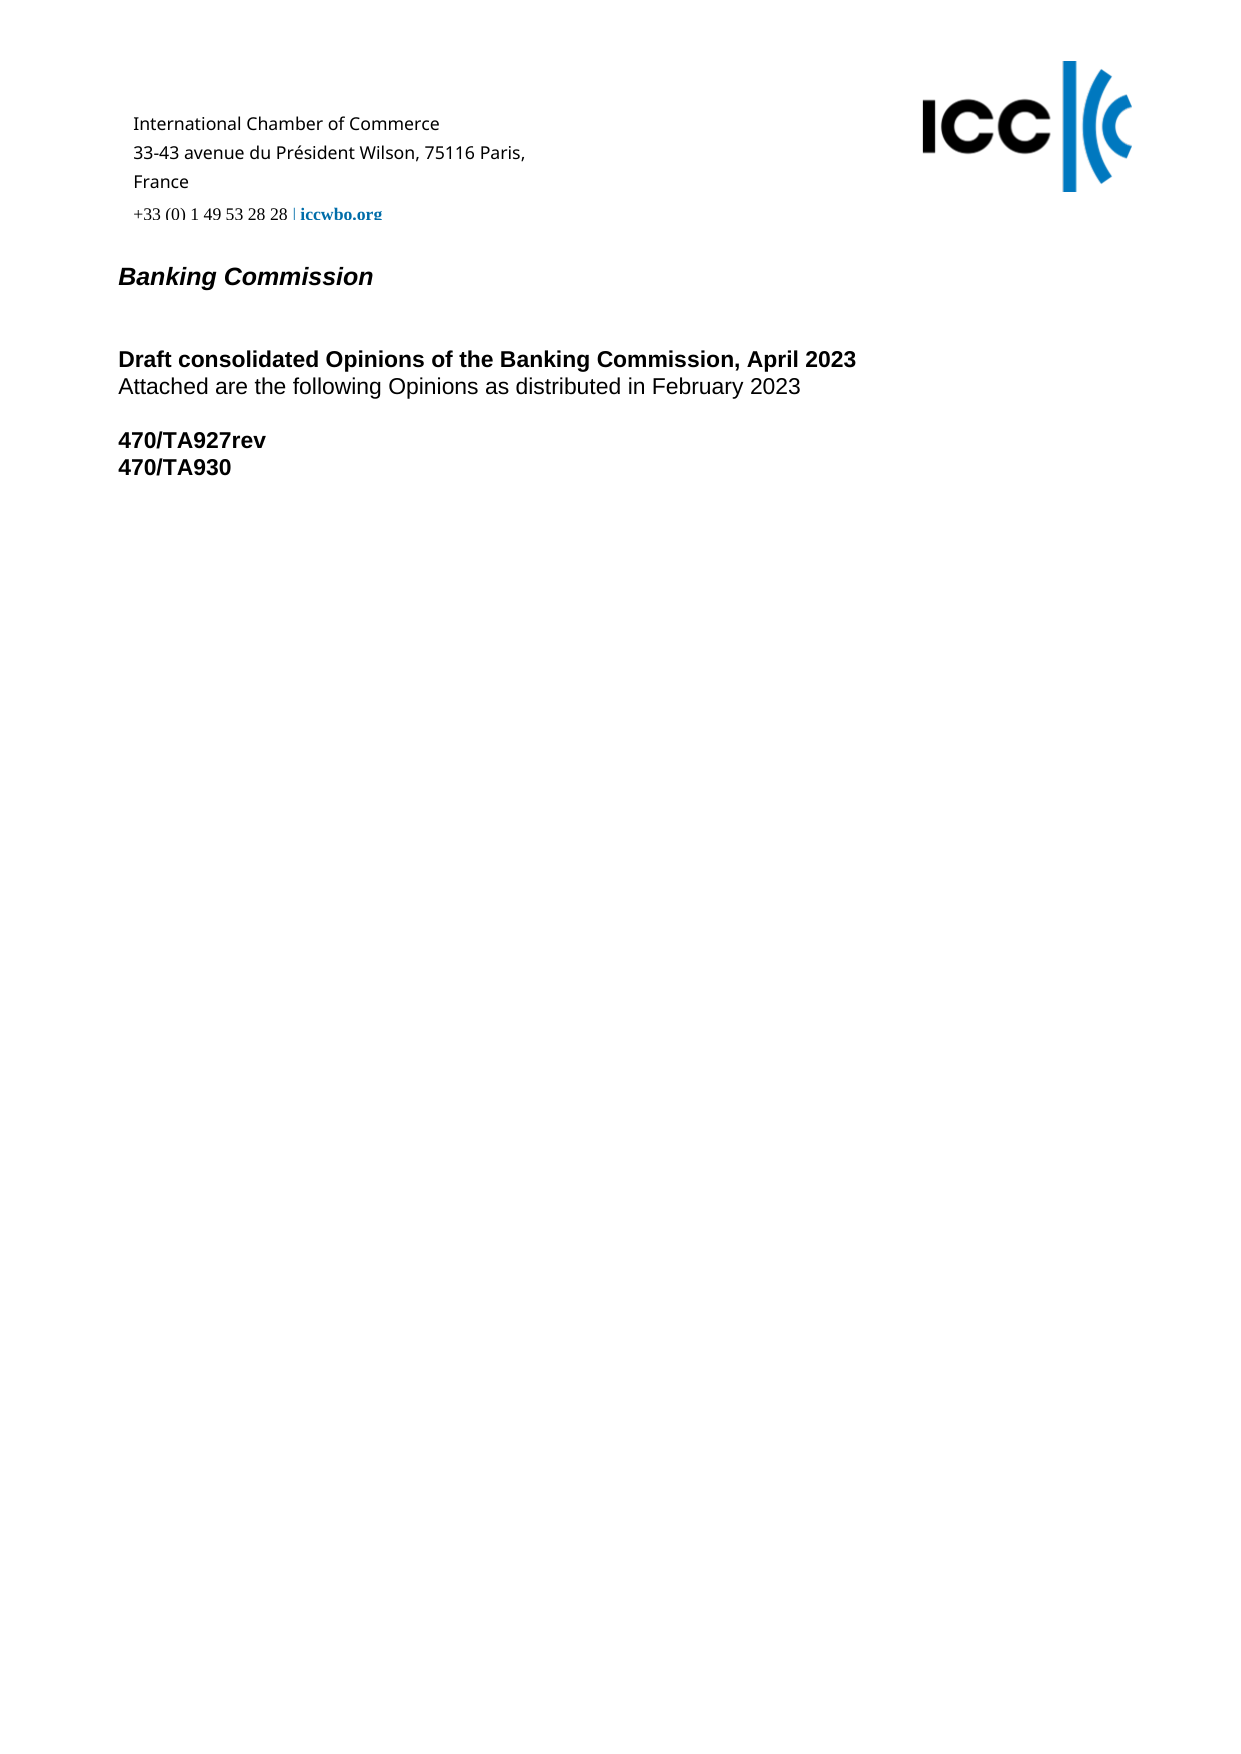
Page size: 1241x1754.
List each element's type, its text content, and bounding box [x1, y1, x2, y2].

text Attached are the following Opinions as distributed in February 2023 [118, 372, 1069, 399]
text Draft consolidated Opinions of the Banking Commission, April 2023 [118, 345, 1069, 372]
subtitle Banking Commission [118, 264, 1069, 291]
text 470/TA930 [118, 454, 1069, 481]
picture [922, 61, 1132, 192]
text 470/TA927rev [118, 427, 1069, 454]
